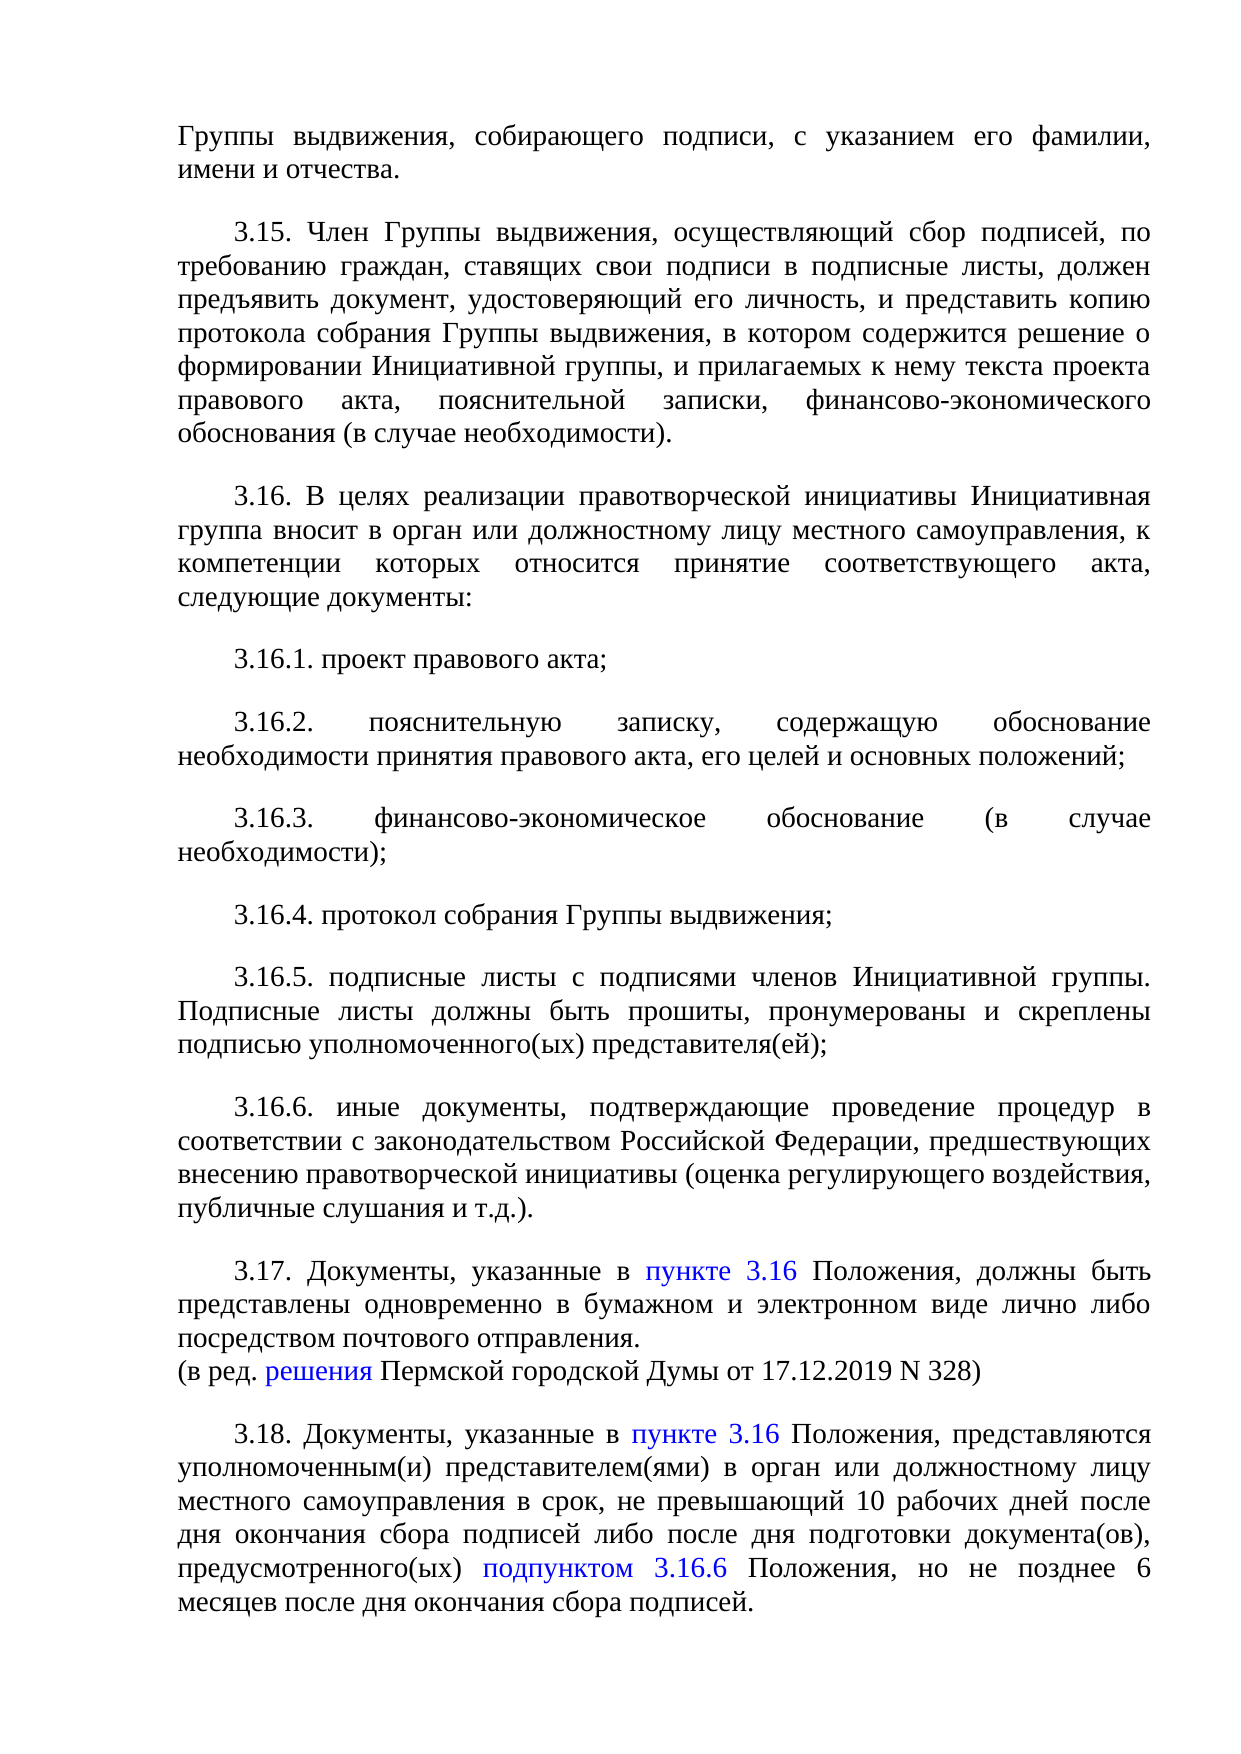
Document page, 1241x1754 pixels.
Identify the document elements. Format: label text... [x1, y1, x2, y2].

text 3.16.5. подписные листы с подписями членов Инициативной группы. Подписные листы должны быть прошиты, пронумерованы и скреплены подписью уполномоченного(ых) представителя(ей); [177, 959, 1152, 1060]
text 3.16. В целях реализации правотворческой инициативы Инициативная группа вносит в орган или должностному лицу местного самоуправления, к компетенции которых относится принятие соответствующего акта, следующие документы: [177, 478, 1152, 612]
text 3.16.3. финансово-экономическое обоснование (в случае необходимости); [177, 801, 1152, 868]
text 3.16.6. иные документы, подтверждающие проведение процедур в соответствии с законодательством Российской Федерации, предшествующих внесению правотворческой инициативы (оценка регулирующего воздействия, публичные слушания и т.д.). [177, 1089, 1152, 1223]
text 3.15. Член Группы выдвижения, осуществляющий сбор подписей, по требованию граждан, ставящих свои подписи в подписные листы, должен предъявить документ, удостоверяющий его личность, и представить копию протокола собрания Группы выдвижения, в котором содержится решение о формировании Инициативной группы, и прилагаемых к нему текста проекта правового акта, пояснительной записки, финансово-экономического обоснования (в случае необходимости). [177, 214, 1152, 449]
text (в ред. решения Пермской городской Думы от 17.12.2019 N 328) [177, 1353, 1152, 1387]
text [177, 118, 1152, 185]
text 3.16.2. пояснительную записку, содержащую обоснование необходимости принятия правового акта, его целей и основных положений; [177, 704, 1152, 771]
text 3.18. Документы, указанные в пункте 3.16 Положения, представляются уполномоченным(и) представителем(ями) в орган или должностному лицу местного самоуправления в срок, не превышающий 10 рабочих дней после дня окончания сбора подписей либо после дня подготовки документа(ов), предусмотренного(ых) подпунктом 3.16.6 Положения, но не позднее 6 месяцев после дня окончания сбора подписей. [177, 1416, 1152, 1617]
text 3.16.4. протокол собрания Группы выдвижения; [177, 897, 1152, 930]
text 3.16.1. проект правового акта; [177, 642, 1152, 675]
text 3.17. Документы, указанные в пункте 3.16 Положения, должны быть представлены одновременно в бумажном и электронном виде лично либо посредством почтового отправления. [177, 1253, 1152, 1353]
